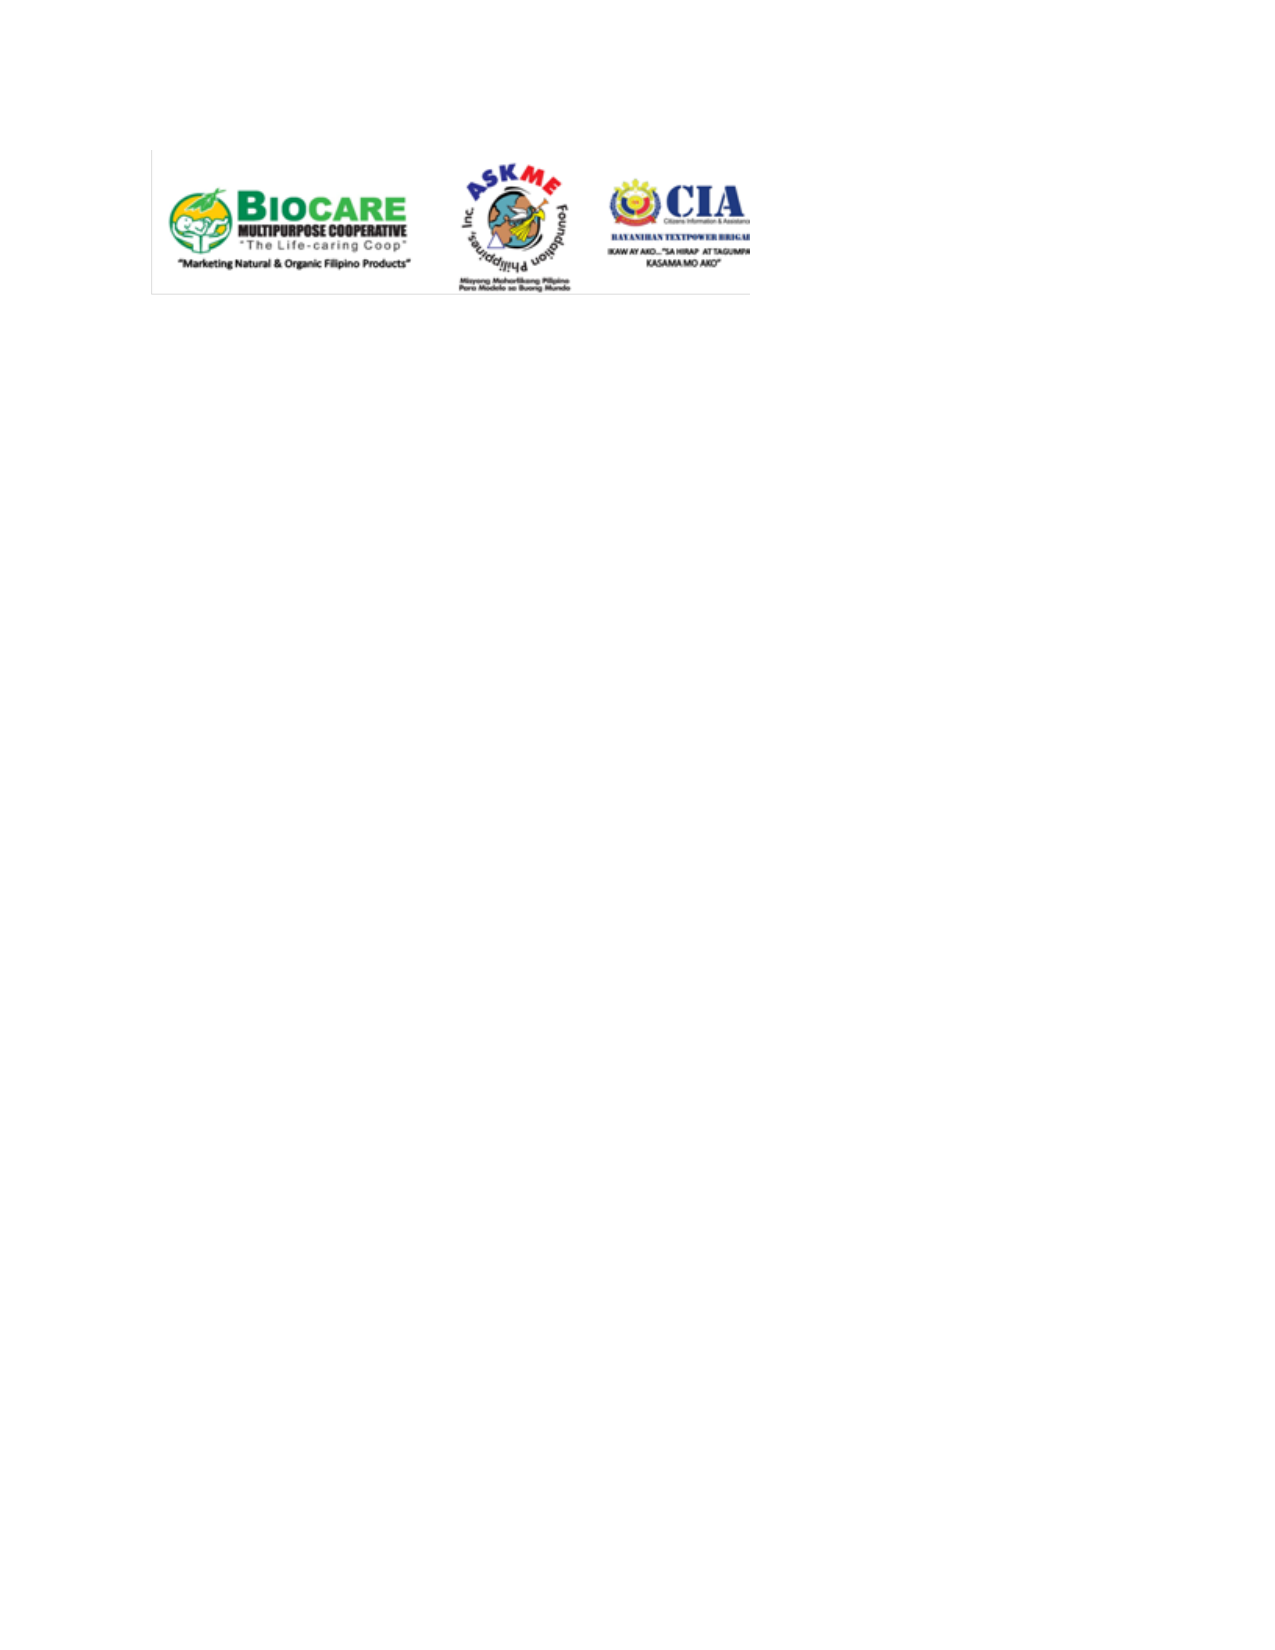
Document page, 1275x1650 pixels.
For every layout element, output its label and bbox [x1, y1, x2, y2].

picture [150, 150, 750, 296]
